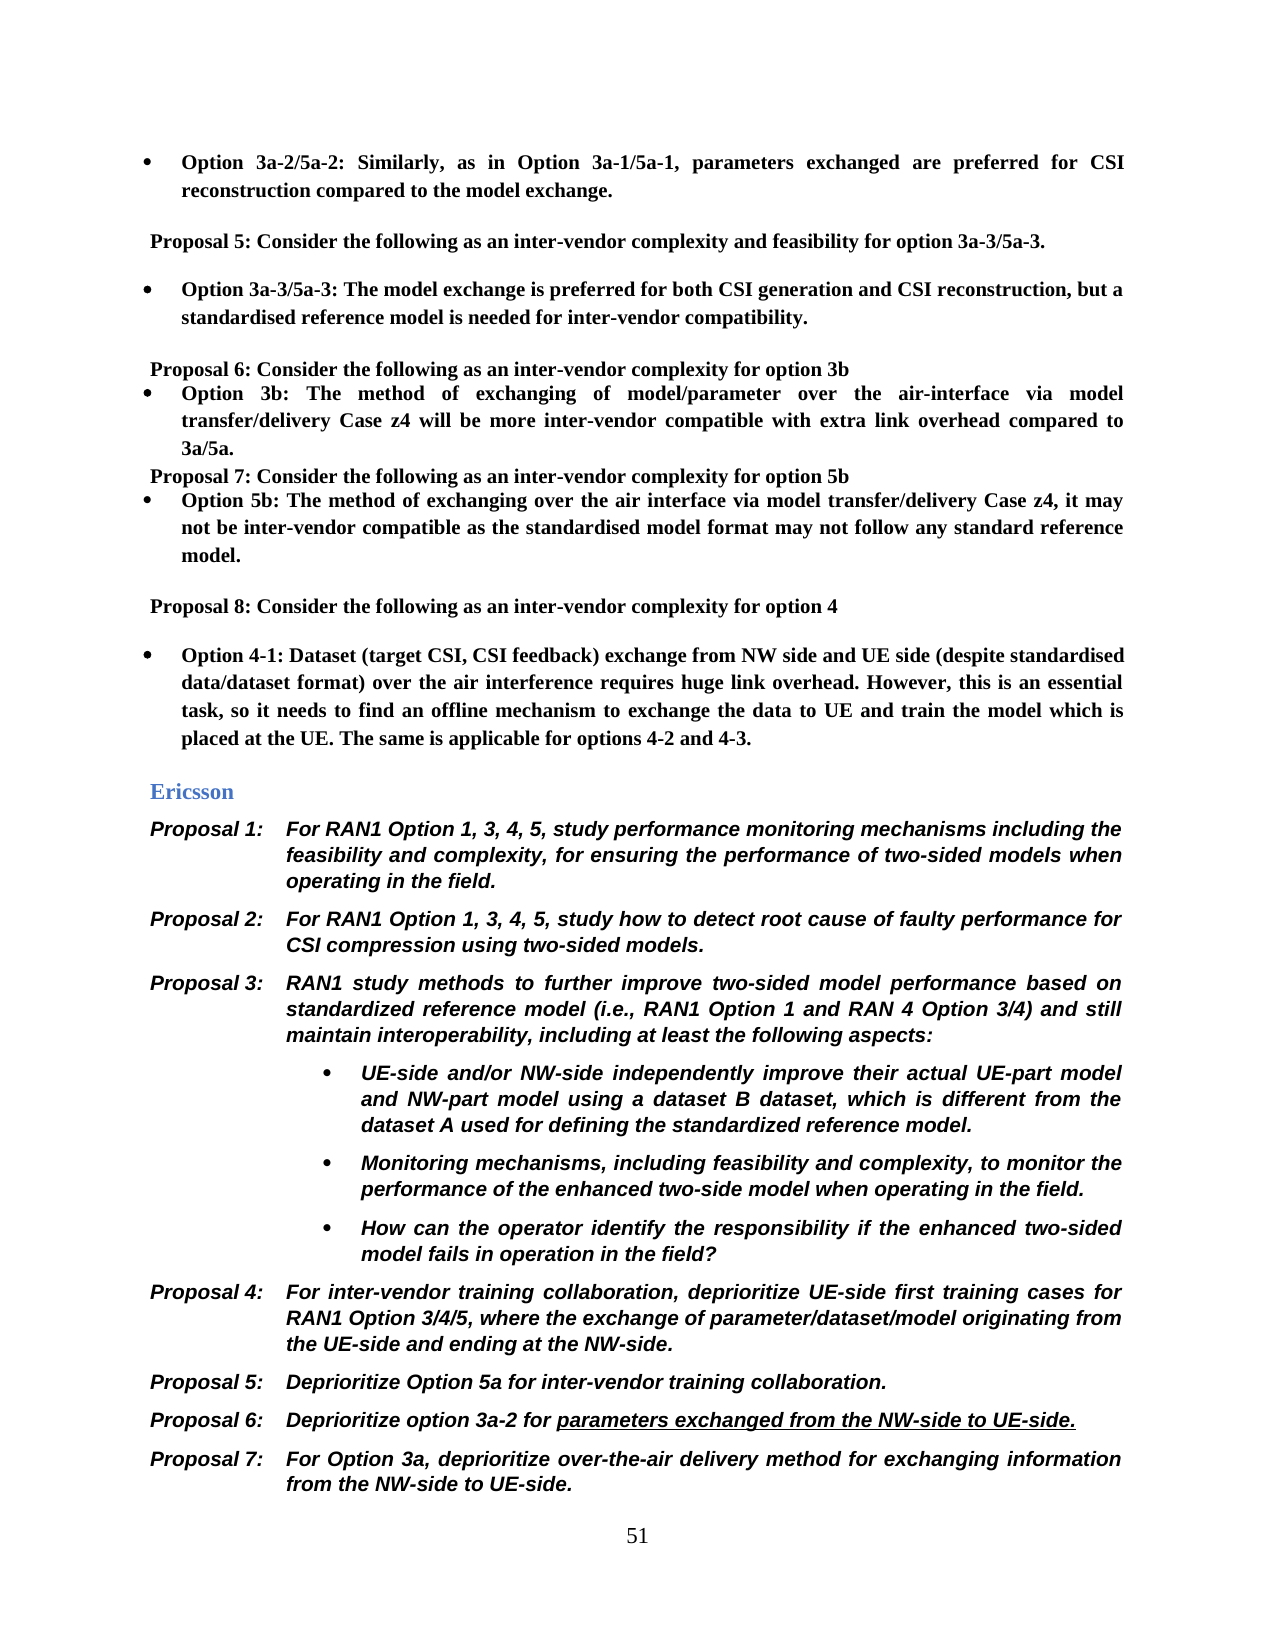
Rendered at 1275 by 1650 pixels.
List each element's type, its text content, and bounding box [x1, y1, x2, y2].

list Proposal 8: Consider the following as an inter-vendor complexity for option 4 [150, 594, 1125, 618]
text For Option 3a, deprioritize over-the-air delivery method for exchanging information from the NW-side to UE-side. [150, 1446, 1125, 1496]
text For RAN1 Option 1, 3, 4, 5, study performance monitoring mechanisms including the feasibility and complexity, for ensuring the performance of two-sided models when operating in the field. [150, 817, 1125, 892]
list Proposal 6: Consider the following as an inter-vendor complexity for option 3b [150, 357, 1125, 381]
text Deprioritize Option 5a for inter-vendor training collaboration. [150, 1370, 1125, 1394]
list Option 3a-3/5a-3: The model exchange is preferred for both CSI generation and CSI reconstruction, but a standardised reference model is needed for inter-vendor compatibility. [144, 277, 1125, 329]
list Option 3a-2/5a-2: Similarly, as in Option 3a-1/5a-1, parameters exchanged are preferred for CSI reconstruction compared to the model exchange. [144, 150, 1125, 202]
text For RAN1 Option 1, 3, 4, 5, study how to detect root cause of faulty performance for CSI compression using two-sided models. [150, 907, 1125, 957]
list Monitoring mechanisms, including feasibility and complexity, to monitor the performance of the enhanced two-side model when operating in the field. [323, 1151, 1125, 1201]
list Option 3b: The method of exchanging of model/parameter over the air-interface via model transfer/delivery Case z4 will be more inter-vendor compatible with extra link overhead compared to 3a/5a. [144, 381, 1125, 460]
text RAN1 study methods to further improve two-sided model performance based on standardized reference model (i.e., RAN1 Option 1 and RAN 4 Option 3/4) and still maintain interoperability, including at least the following aspects: [150, 971, 1125, 1047]
text For inter-vendor training collaboration, deprioritize UE-side first training cases for RAN1 Option 3/4/5, where the exchange of parameter/dataset/model originating from the UE-side and ending at the NW-side. [150, 1280, 1125, 1355]
list UE-side and/or NW-side independently improve their actual UE-part model and NW-part model using a dataset B dataset, which is different from the dataset A used for defining the standardized reference model. [323, 1061, 1125, 1137]
text Ericsson [150, 778, 1125, 804]
list Option 5b: The method of exchanging over the air interface via model transfer/delivery Case z4, it may not be inter-vendor compatible as the standardised model format may not follow any standard reference model. [144, 488, 1125, 567]
text Deprioritize option 3a-2 for parameters exchanged from the NW-side to UE-side. [150, 1408, 1125, 1432]
list How can the operator identify the responsibility if the enhanced two-sided model fails in operation in the field? [323, 1215, 1125, 1265]
list Option 4-1: Dataset (target CSI, CSI feedback) exchange from NW side and UE side (despite standardised data/dataset format) over the air interference requires huge link overhead. However, this is an essential task, so it needs to find an offline mechanism to exchange the data to UE and train the model which is placed at the UE. The same is applicable for options 4-2 and 4-3. [144, 643, 1125, 749]
list Proposal 7: Consider the following as an inter-vendor complexity for option 5b [150, 463, 1125, 488]
list Proposal 5: Consider the following as an inter-vendor complexity and feasibility for option 3a-3/5a-3. [150, 229, 1125, 253]
